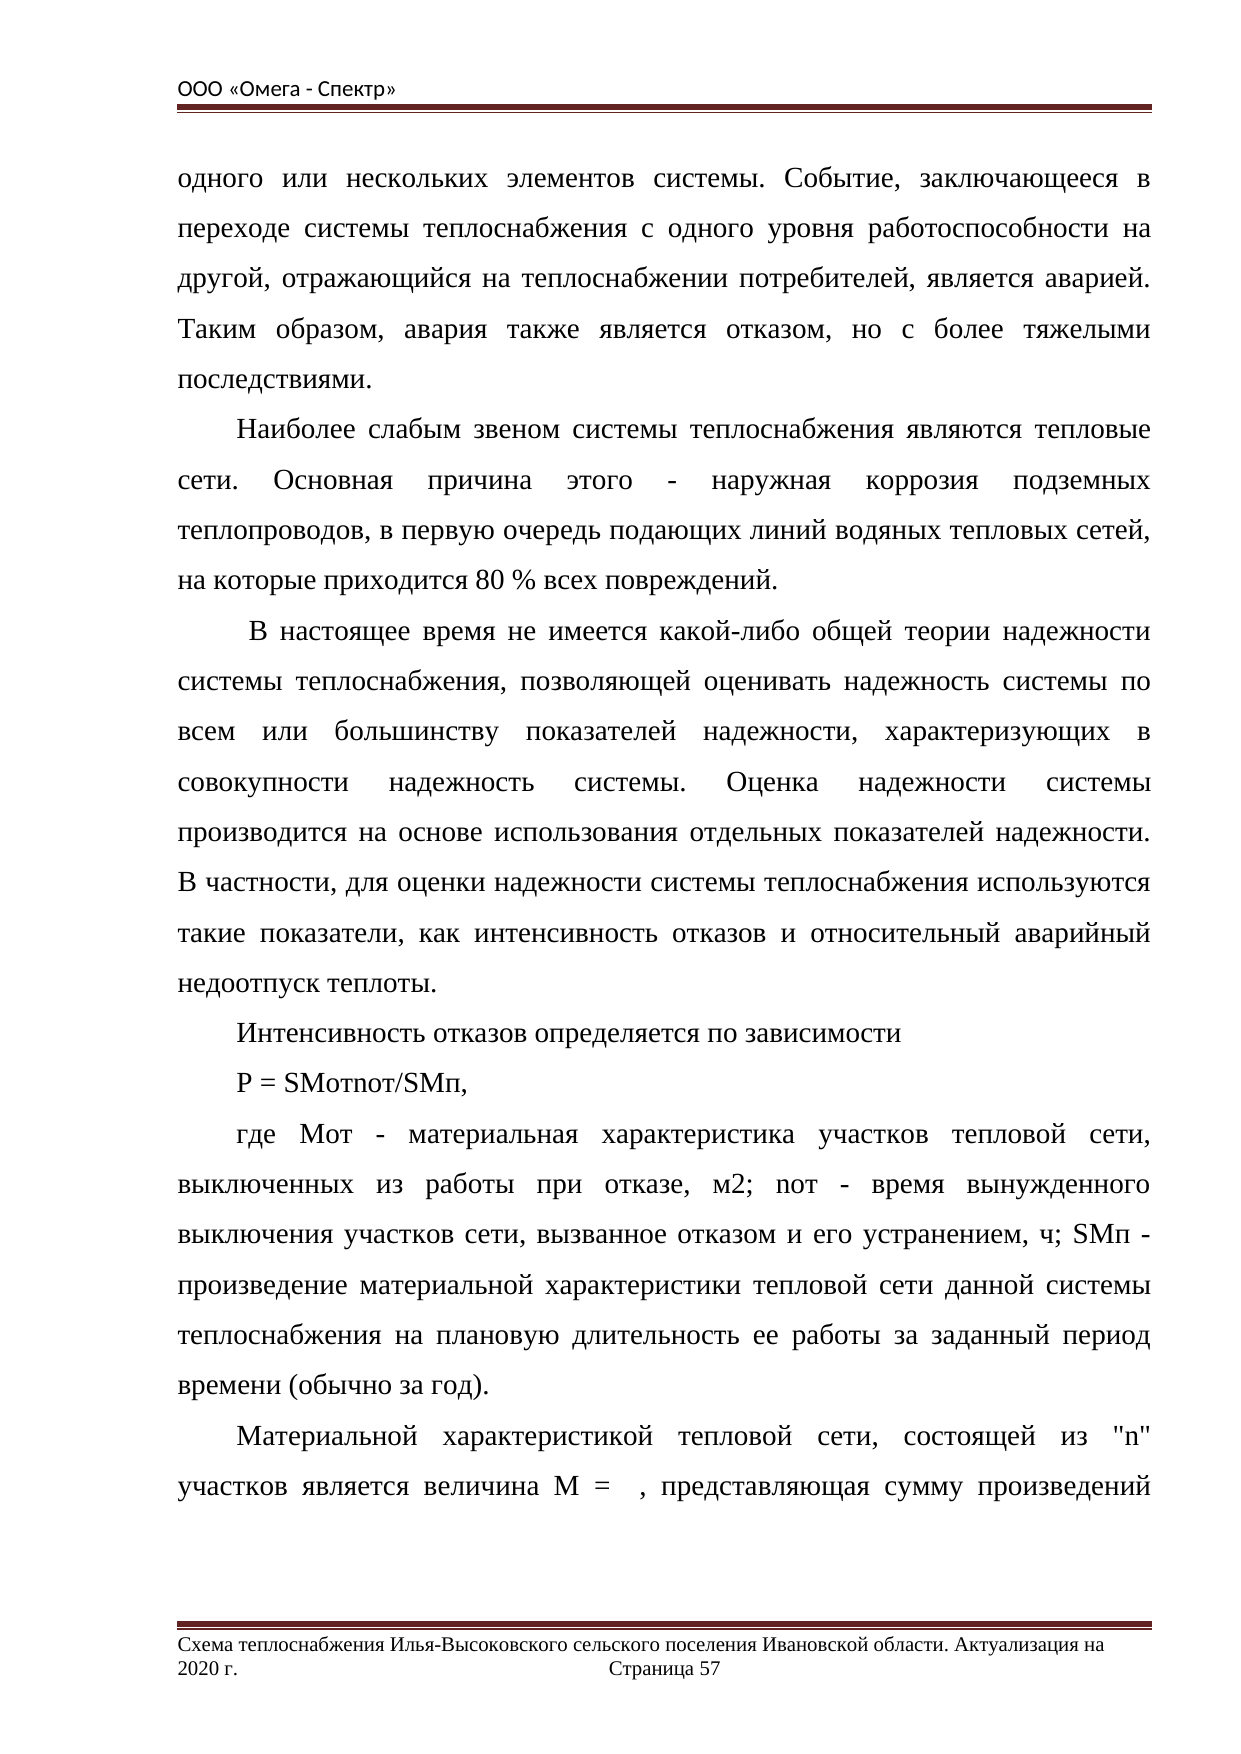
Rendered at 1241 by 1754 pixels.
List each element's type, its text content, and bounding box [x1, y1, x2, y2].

text Наиболее слабым звеном системы теплоснабжения являются тепловые сети. Основная причина этого - наружная коррозия подземных теплопроводов, в первую очередь подающих линий водяных тепловых сетей, на которые приходится 80 % всех повреждений. [177, 412, 1152, 596]
text где Мот - материальная характеристика участков тепловой сети, выключенных из работы при отказе, м2; nот - время вынужденного выключения участков сети, вызванное отказом и его устранением, ч; SМп - произведение материальной характеристики тепловой сети данной системы теплоснабжения на плановую длительность ее работы за заданный период времени (обычно за год). [177, 1116, 1152, 1401]
text В настоящее время не имеется какой-либо общей теории надежности системы теплоснабжения, позволяющей оценивать надежность системы по всем или большинству показателей надежности, характеризующих в совокупности надежность системы. Оценка надежности системы производится на основе использования отдельных показателей надежности. В частности, для оценки надежности системы теплоснабжения используются такие показатели, как интенсивность отказов и относительный аварийный недоотпуск теплоты. [177, 613, 1152, 998]
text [177, 1418, 1152, 1502]
text Р = SМотnот/SМп, [177, 1066, 1152, 1099]
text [177, 160, 1152, 395]
text Интенсивность отказов определяется по зависимости [177, 1015, 1152, 1049]
